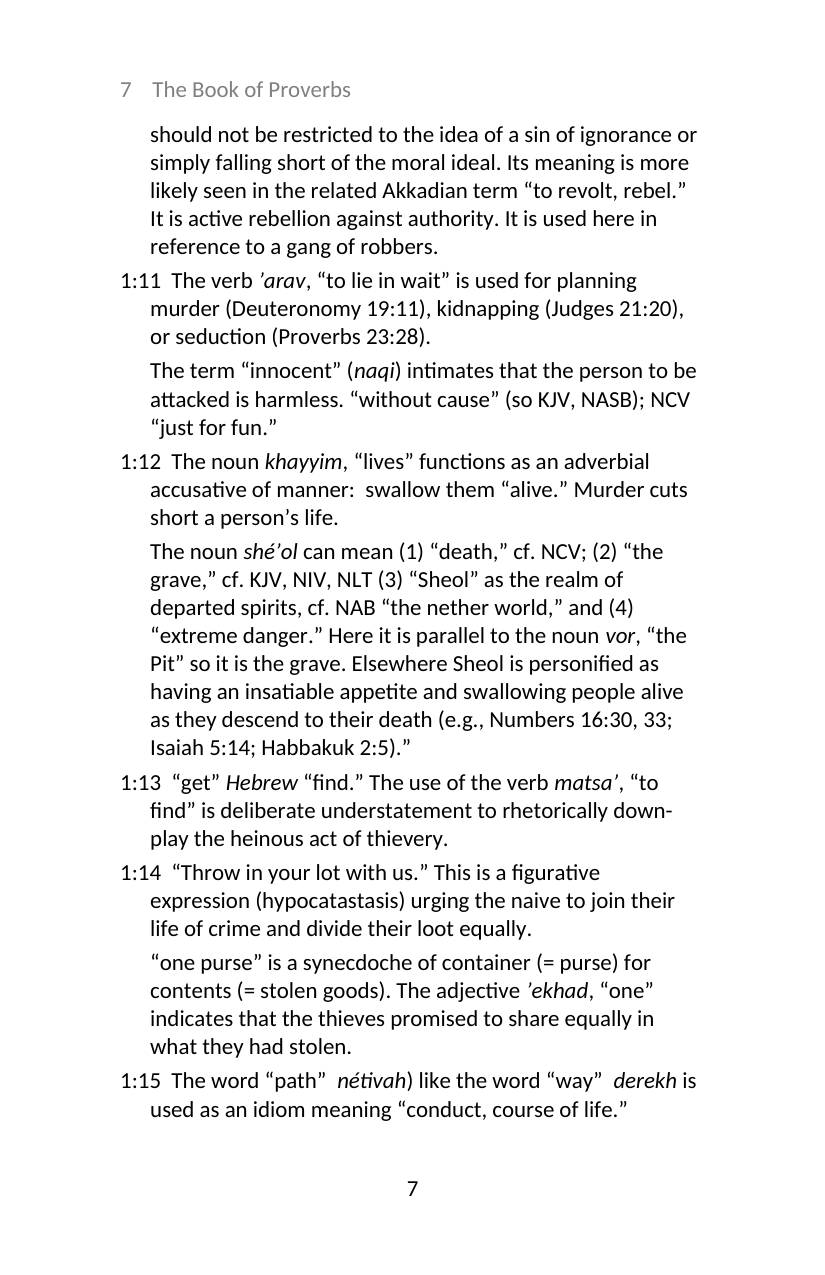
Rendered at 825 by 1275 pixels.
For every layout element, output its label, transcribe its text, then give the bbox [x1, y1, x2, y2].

text 1:14 “Throw in your lot with us.” This is a figurative expression (hypocatastasis) urging the naive to join their life of crime and divide their loot equally. [120, 858, 705, 942]
text 1:15 The word “path” nétivah) like the word “way” derekh is used as an idiom meaning “conduct, course of life.” [120, 1067, 705, 1123]
text The term “innocent” (naqi) intimates that the person to be attacked is harmless. “without cause” (so KJV, NASB); NCV “just for fun.” [120, 357, 705, 441]
text 1:13 “get” Hebrew “find.” The use of the verb matsa’, “to find” is deliberate understatement to rhetorically down-play the heinous act of thievery. [120, 768, 705, 852]
text 1:11 The verb ’arav, “to lie in wait” is used for planning murder (Deuteronomy 19:11), kidnapping (Judges 21:20), or seduction (Proverbs 23:28). [120, 266, 705, 350]
text The noun shé’ol can mean (1) “death,” cf. NCV; (2) “the grave,” cf. KJV, NIV, NLT (3) “Sheol” as the realm of departed spirits, cf. NAB “the nether world,” and (4) “extreme danger.” Here it is parallel to the noun vor, “the Pit” so it is the grave. Elsewhere Sheol is personified as having an insatiable appetite and swallowing people alive as they descend to their death (e.g., Numbers 16:30, 33; Isaiah 5:14; Habbakuk 2:5).” [120, 537, 705, 761]
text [120, 120, 705, 260]
text “one purse” is a synecdoche of container (= purse) for contents (= stolen goods). The adjective ’ekhad, “one” indicates that the thieves promised to share equally in what they had stolen. [120, 948, 705, 1060]
text 1:12 The noun khayyim, “lives” functions as an adverbial accusative of manner: swallow them “alive.” Murder cuts short a person’s life. [120, 447, 705, 531]
